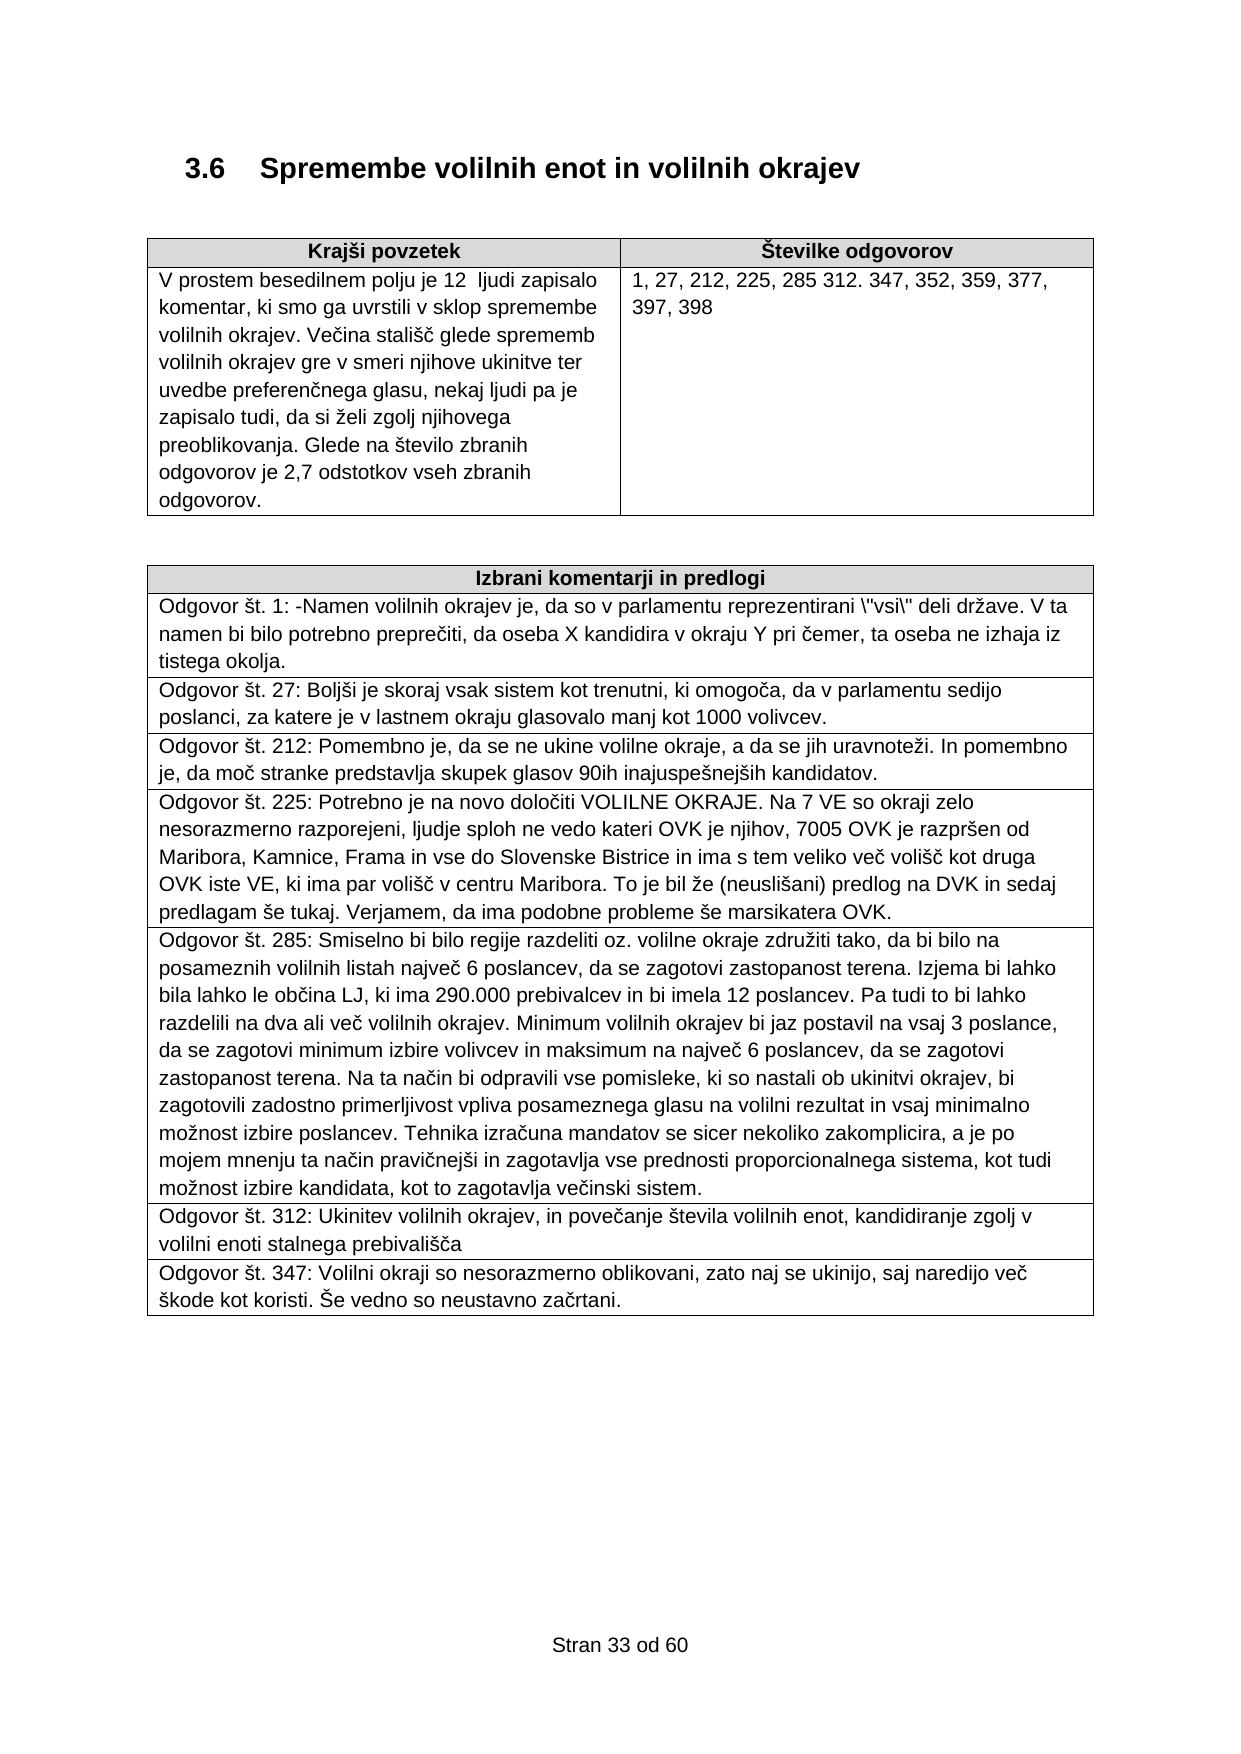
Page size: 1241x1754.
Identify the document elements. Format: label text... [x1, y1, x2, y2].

table_header Številke odgovorov [621, 239, 1093, 267]
table_cell Odgovor št. 27: Boljši je skoraj vsak sistem kot trenutni, ki omogoča, da v parlamentu sedijo poslanci, za katere je v lastnem okraju glasovalo manj kot 1000 volivcev. [148, 678, 1093, 733]
table_cell Odgovor št. 212: Pomembno je, da se ne ukine volilne okraje, a da se jih uravnoteži. In pomembno je, da moč stranke predstavlja skupek glasov 90ih inajuspešnejših kandidatov. [148, 734, 1093, 789]
table_cell Odgovor št. 312: Ukinitev volilnih okrajev, in povečanje števila volilnih enot, kandidiranje zgolj v volilni enoti stalnega prebivališča [148, 1204, 1093, 1259]
table_cell Odgovor št. 285: Smiselno bi bilo regije razdeliti oz. volilne okraje združiti tako, da bi bilo na posameznih volilnih listah največ 6 poslancev, da se zagotovi zastopanost terena. Izjema bi lahko bila lahko le občina LJ, ki ima 290.000 prebivalcev in bi imela 12 poslancev. Pa tudi to bi lahko razdelili na dva ali več volilnih okrajev. Minimum volilnih okrajev bi jaz postavil na vsaj 3 poslance, da se zagotovi minimum izbire volivcev in maksimum na največ 6 poslancev, da se zagotovi zastopanost terena. Na ta način bi odpravili vse pomisleke, ki so nastali ob ukinitvi okrajev, bi zagotovili zadostno primerljivost vpliva posameznega glasu na volilni rezultat in vsaj minimalno možnost izbire poslancev. Tehnika izračuna mandatov se sicer nekoliko zakomplicira, a je po mojem mnenju ta način pravičnejši in zagotavlja vse prednosti proporcionalnega sistema, kot tudi možnost izbire kandidata, kot to zagotavlja večinski sistem. [148, 928, 1093, 1203]
table_cell Odgovor št. 347: Volilni okraji so nesorazmerno oblikovani, zato naj se ukinijo, saj naredijo več škode kot koristi. Še vedno so neustavno začrtani. [148, 1260, 1093, 1315]
table_header Krajši povzetek [148, 239, 620, 267]
table_cell 1, 27, 212, 225, 285 312. 347, 352, 359, 377, 397, 398 [621, 268, 1093, 515]
table_cell V prostem besedilnem polju je 12 ljudi zapisalo komentar, ki smo ga uvrstili v sklop spremembe volilnih okrajev. Večina stališč glede sprememb volilnih okrajev gre v smeri njihove ukinitve ter uvedbe preferenčnega glasu, nekaj ljudi pa je zapisalo tudi, da si želi zgolj njihovega preoblikovanja. Glede na število zbranih odgovorov je 2,7 odstotkov vseh zbranih odgovorov. [148, 268, 620, 515]
subtitle Spremembe volilnih enot in volilnih okrajev [184, 151, 1093, 185]
table_cell Odgovor št. 225: Potrebno je na novo določiti VOLILNE OKRAJE. Na 7 VE so okraji zelo nesorazmerno razporejeni, ljudje sploh ne vedo kateri OVK je njihov, 7005 OVK je razpršen od Maribora, Kamnice, Frama in vse do Slovenske Bistrice in ima s tem veliko več volišč kot druga OVK iste VE, ki ima par volišč v centru Maribora. To je bil že (neuslišani) predlog na DVK in sedaj predlagam še tukaj. Verjamem, da ima podobne probleme še marsikatera OVK. [148, 790, 1093, 927]
table_header Izbrani komentarji in predlogi [148, 566, 1093, 593]
table_cell Odgovor št. 1: -Namen volilnih okrajev je, da so v parlamentu reprezentirani \"vsi\" deli države. V ta namen bi bilo potrebno preprečiti, da oseba X kandidira v okraju Y pri čemer, ta oseba ne izhaja iz tistega okolja. [148, 594, 1093, 677]
